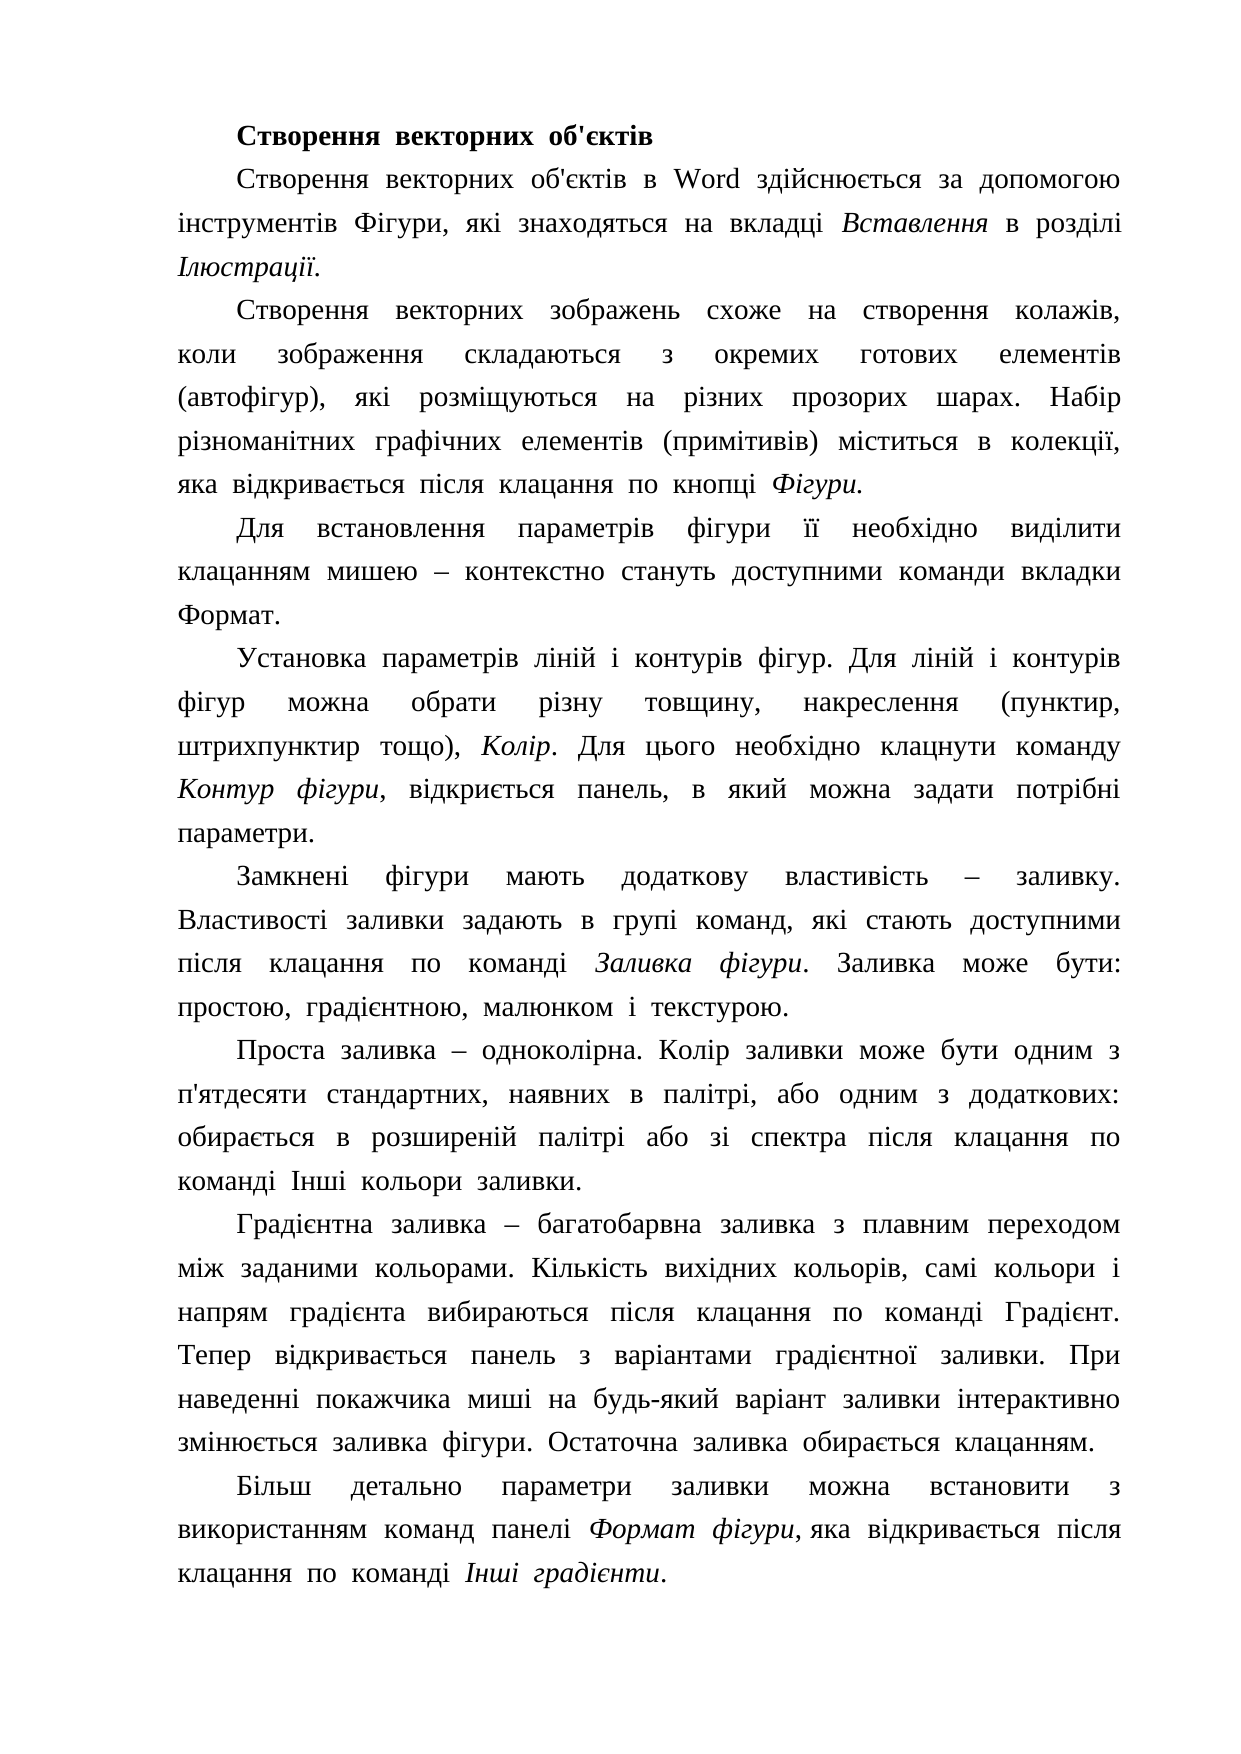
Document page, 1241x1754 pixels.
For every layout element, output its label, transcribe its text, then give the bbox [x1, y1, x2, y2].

text Більш детально параметри заливки можна встановити з використанням команд панелі Формат фігури, яка відкривається після клацання по команді Інші градієнти. [177, 1468, 1122, 1588]
text Градієнтна заливка – багатобарвна заливка з плавним переходом між заданими кольорами. Кількість вихідних кольорів, самі кольори і напрям градієнта вибираються після клацання по команді Градієнт. Тепер відкривається панель з варіантами градієнтної заливки. При наведенні покажчика миші на будь-який варіант заливки інтерактивно змінюється заливка фігури. Остаточна заливка обирається клацанням. [177, 1207, 1122, 1458]
text Проста заливка – одноколірна. Колір заливки може бути одним з п'ятдесяти стандартних, наявних в палітрі, або одним з додаткових: обирається в розширеній палітрі або зі спектра після клацання по команді Інші кольори заливки. [177, 1032, 1122, 1197]
text Для встановлення параметрів фігури її необхідно виділити клацанням мишею – контекстно стануть доступними команди вкладки Формат. [177, 510, 1122, 631]
text Створення векторних об'єктів [177, 118, 1122, 152]
text Створення векторних зображень схоже на створення колажів, коли зображення складаються з окремих готових елементів (автофігур), які розміщуються на різних прозорих шарах. Набір різноманітних графічних елементів (примітивів) міститься в колекції, яка відкривається після клацання по кнопці Фігури. [177, 292, 1122, 500]
text Замкнені фігури мають додаткову властивість – заливку. Властивості заливки задають в групі команд, які стають доступними після клацання по команді Заливка фігури. Заливка може бути: простою, градієнтною, малюнком і текстурою. [177, 858, 1122, 1022]
text Створення векторних об'єктів в Word здійснюється за допомогою інструментів Фігури, які знаходяться на вкладці Вставлення в розділі Ілюстрації. [177, 162, 1122, 282]
text Установка параметрів ліній і контурів фігур. Для ліній і контурів фігур можна обрати різну товщину, накреслення (пунктир, штрихпунктир тощо), Колір. Для цього необхідно клацнути команду Контур фігури, відкриється панель, в який можна задати потрібні параметри. [177, 641, 1122, 848]
